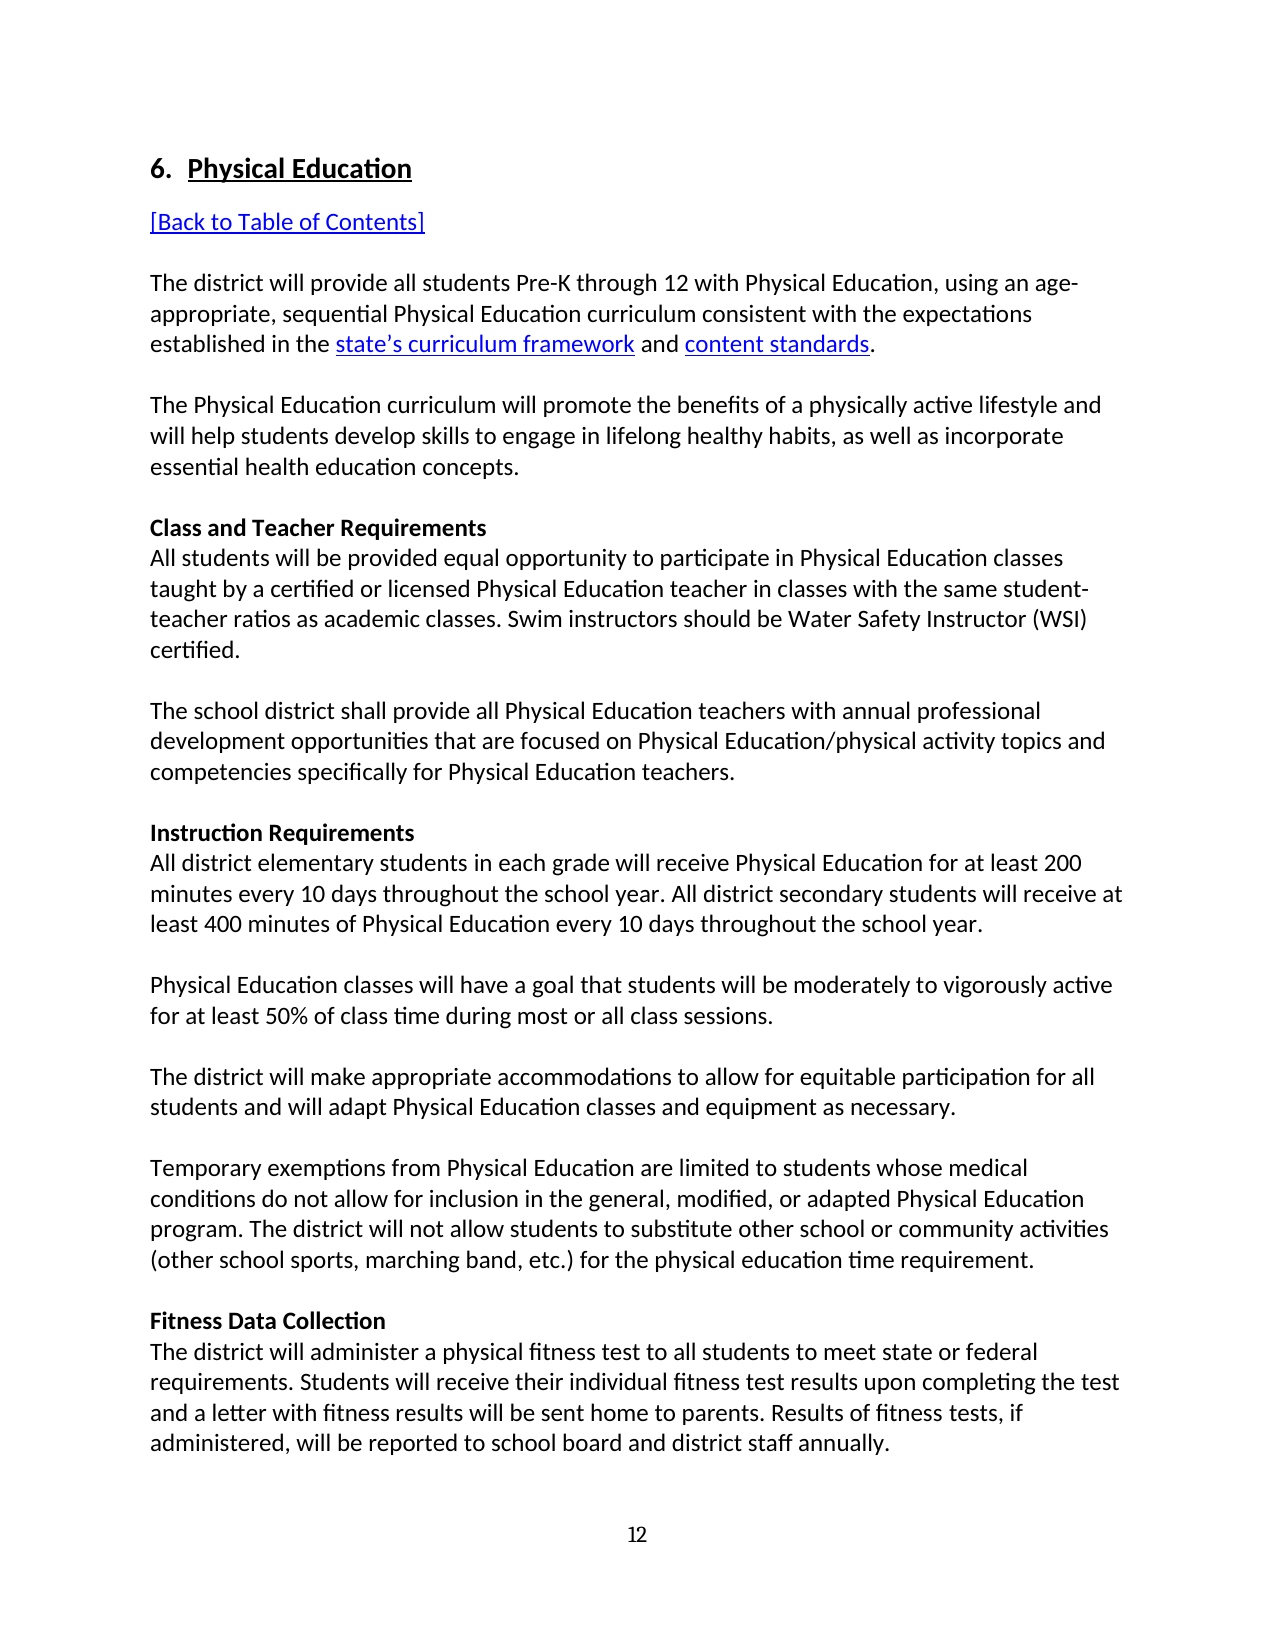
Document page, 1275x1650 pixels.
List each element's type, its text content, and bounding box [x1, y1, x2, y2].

text The district will administer a physical fitness test to all students to meet state or federal requirements. Students will receive their individual fitness test results upon completing the test and a letter with fitness results will be sent home to parents. Results of fitness tests, if administered, will be reported to school board and district staff annually. [150, 1336, 1125, 1458]
text All district elementary students in each grade will receive Physical Education for at least 200 minutes every 10 days throughout the school year. All district secondary students will receive at least 400 minutes of Physical Education every 10 days throughout the school year. [150, 847, 1125, 939]
text The Physical Education curriculum will promote the benefits of a physically active lifestyle and will help students develop skills to engage in lifelong healthy habits, as well as incorporate essential health education concepts. [150, 389, 1125, 481]
text Temporary exemptions from Physical Education are limited to students whose medical conditions do not allow for inclusion in the general, modified, or adapted Physical Education program. The district will not allow students to substitute other school or community activities (other school sports, marching band, etc.) for the physical education time requirement. [150, 1153, 1125, 1275]
list Physical Education [150, 150, 1125, 186]
text Fitness Data Collection [150, 1305, 1125, 1336]
text Instruction Requirements [150, 817, 1125, 847]
text The district will make appropriate accommodations to allow for equitable participation for all students and will adapt Physical Education classes and equipment as necessary. [150, 1061, 1125, 1122]
text Physical Education classes will have a goal that students will be moderately to vigorously active for at least 50% of class time during most or all class sessions. [150, 969, 1125, 1031]
text All students will be provided equal opportunity to participate in Physical Education classes taught by a certified or licensed Physical Education teacher in classes with the same student-teacher ratios as academic classes. Swim instructors should be Water Safety Instructor (WSI) certified. [150, 542, 1125, 664]
text The school district shall provide all Physical Education teachers with annual professional development opportunities that are focused on Physical Education/physical activity topics and competencies specifically for Physical Education teachers. [150, 695, 1125, 786]
text The district will provide all students Pre-K through 12 with Physical Education, using an age-appropriate, sequential Physical Education curriculum consistent with the expectations established in the state’s curriculum framework and content standards. [150, 267, 1125, 359]
text Class and Teacher Requirements [150, 512, 1125, 542]
text [Back to Table of Contents] [150, 206, 1125, 237]
